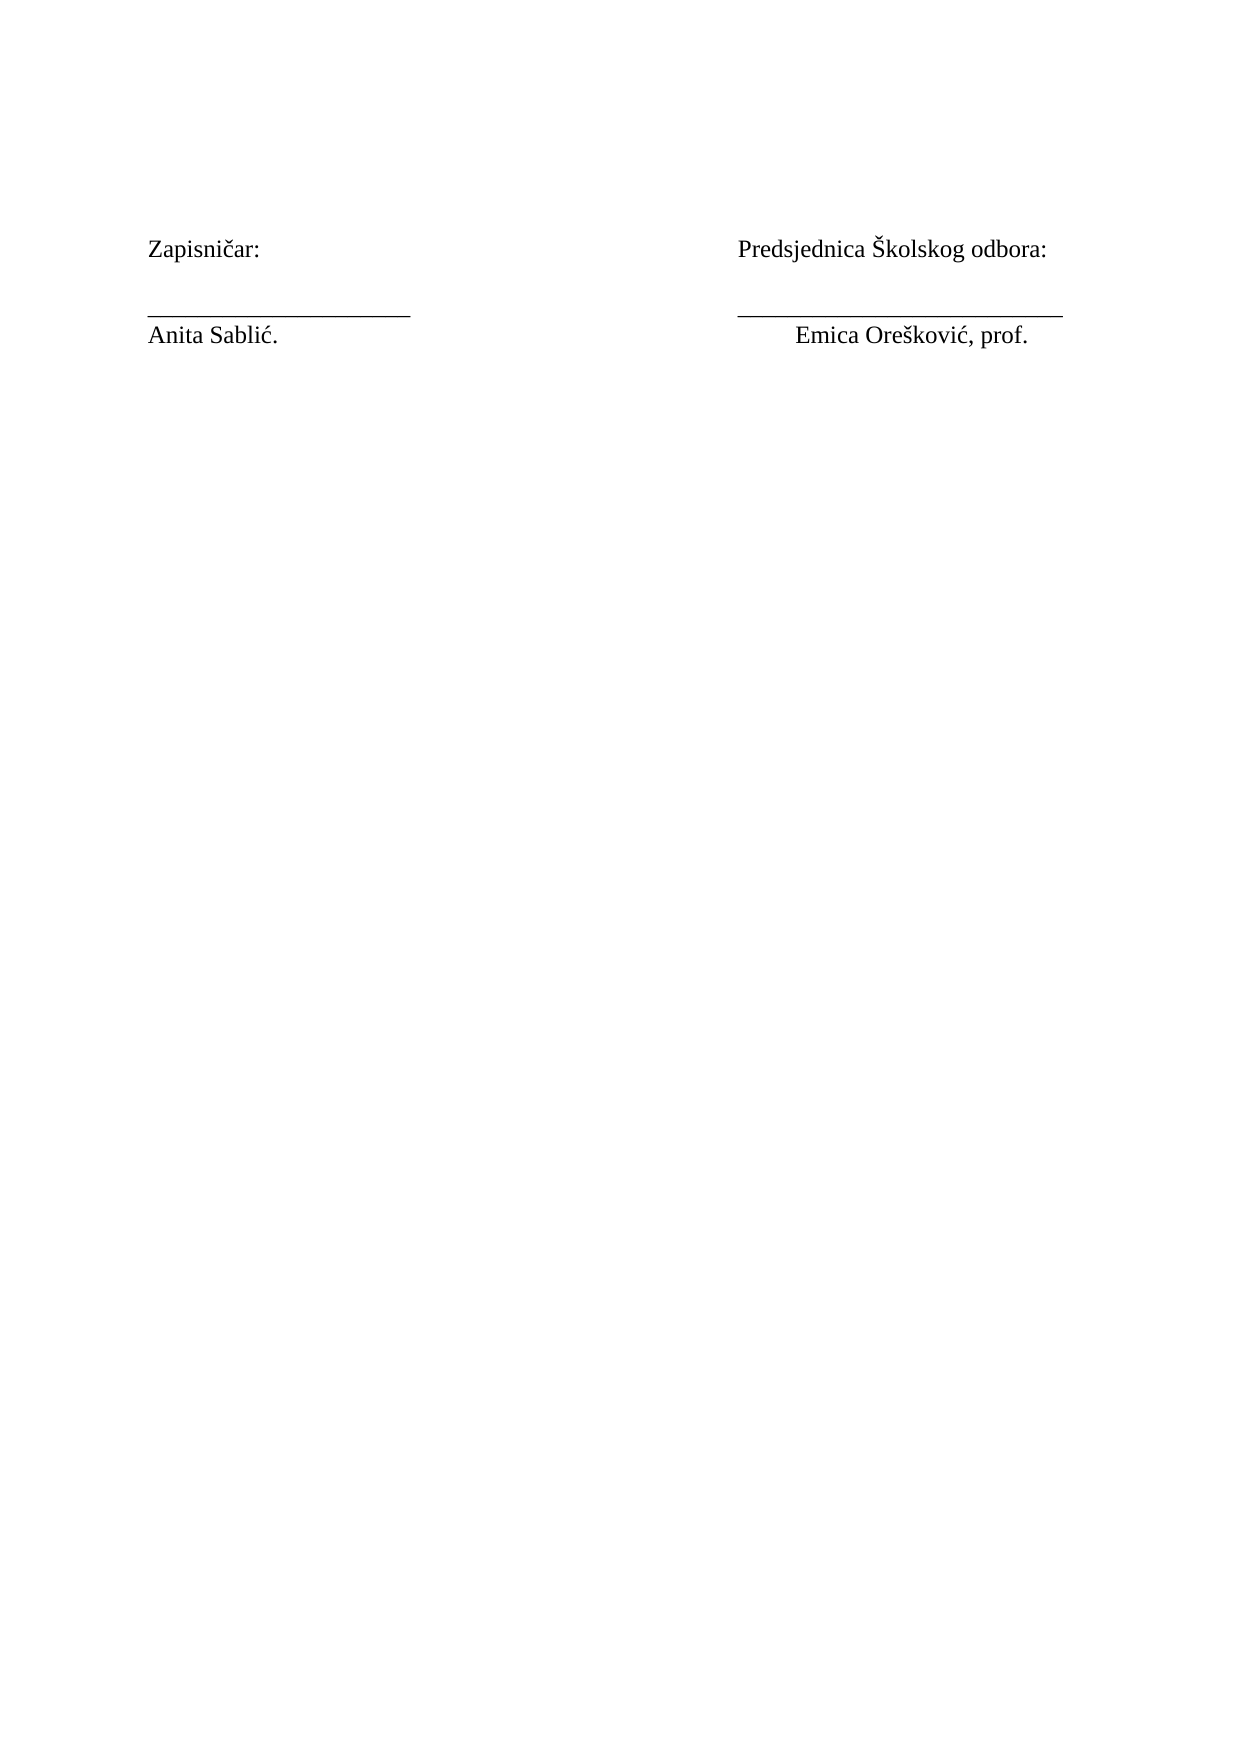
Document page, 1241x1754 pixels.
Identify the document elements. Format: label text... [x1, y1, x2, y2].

text Anita Sablić. Emica Orešković, prof. [148, 320, 1093, 349]
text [148, 291, 1093, 320]
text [148, 234, 1093, 263]
